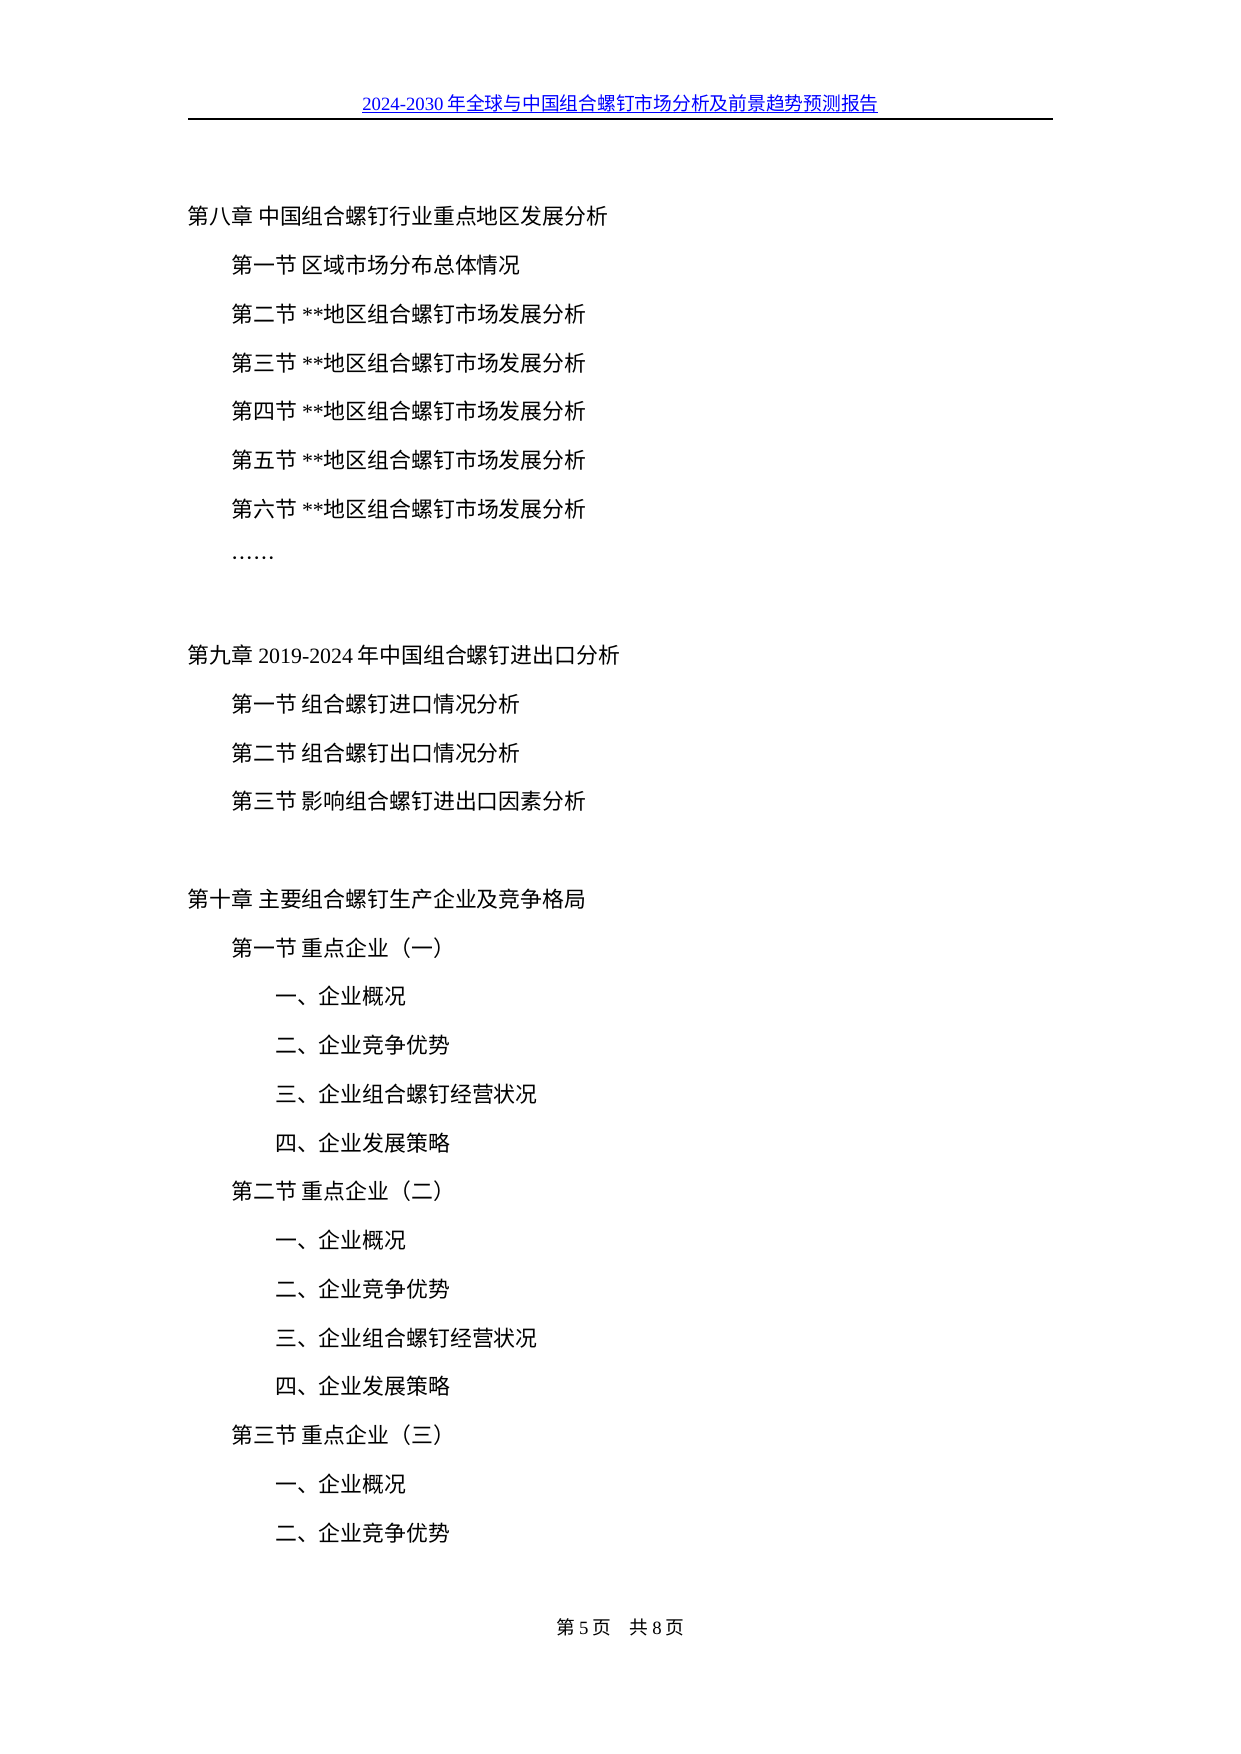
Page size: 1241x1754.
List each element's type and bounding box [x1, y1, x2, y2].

text [187, 150, 1053, 1548]
